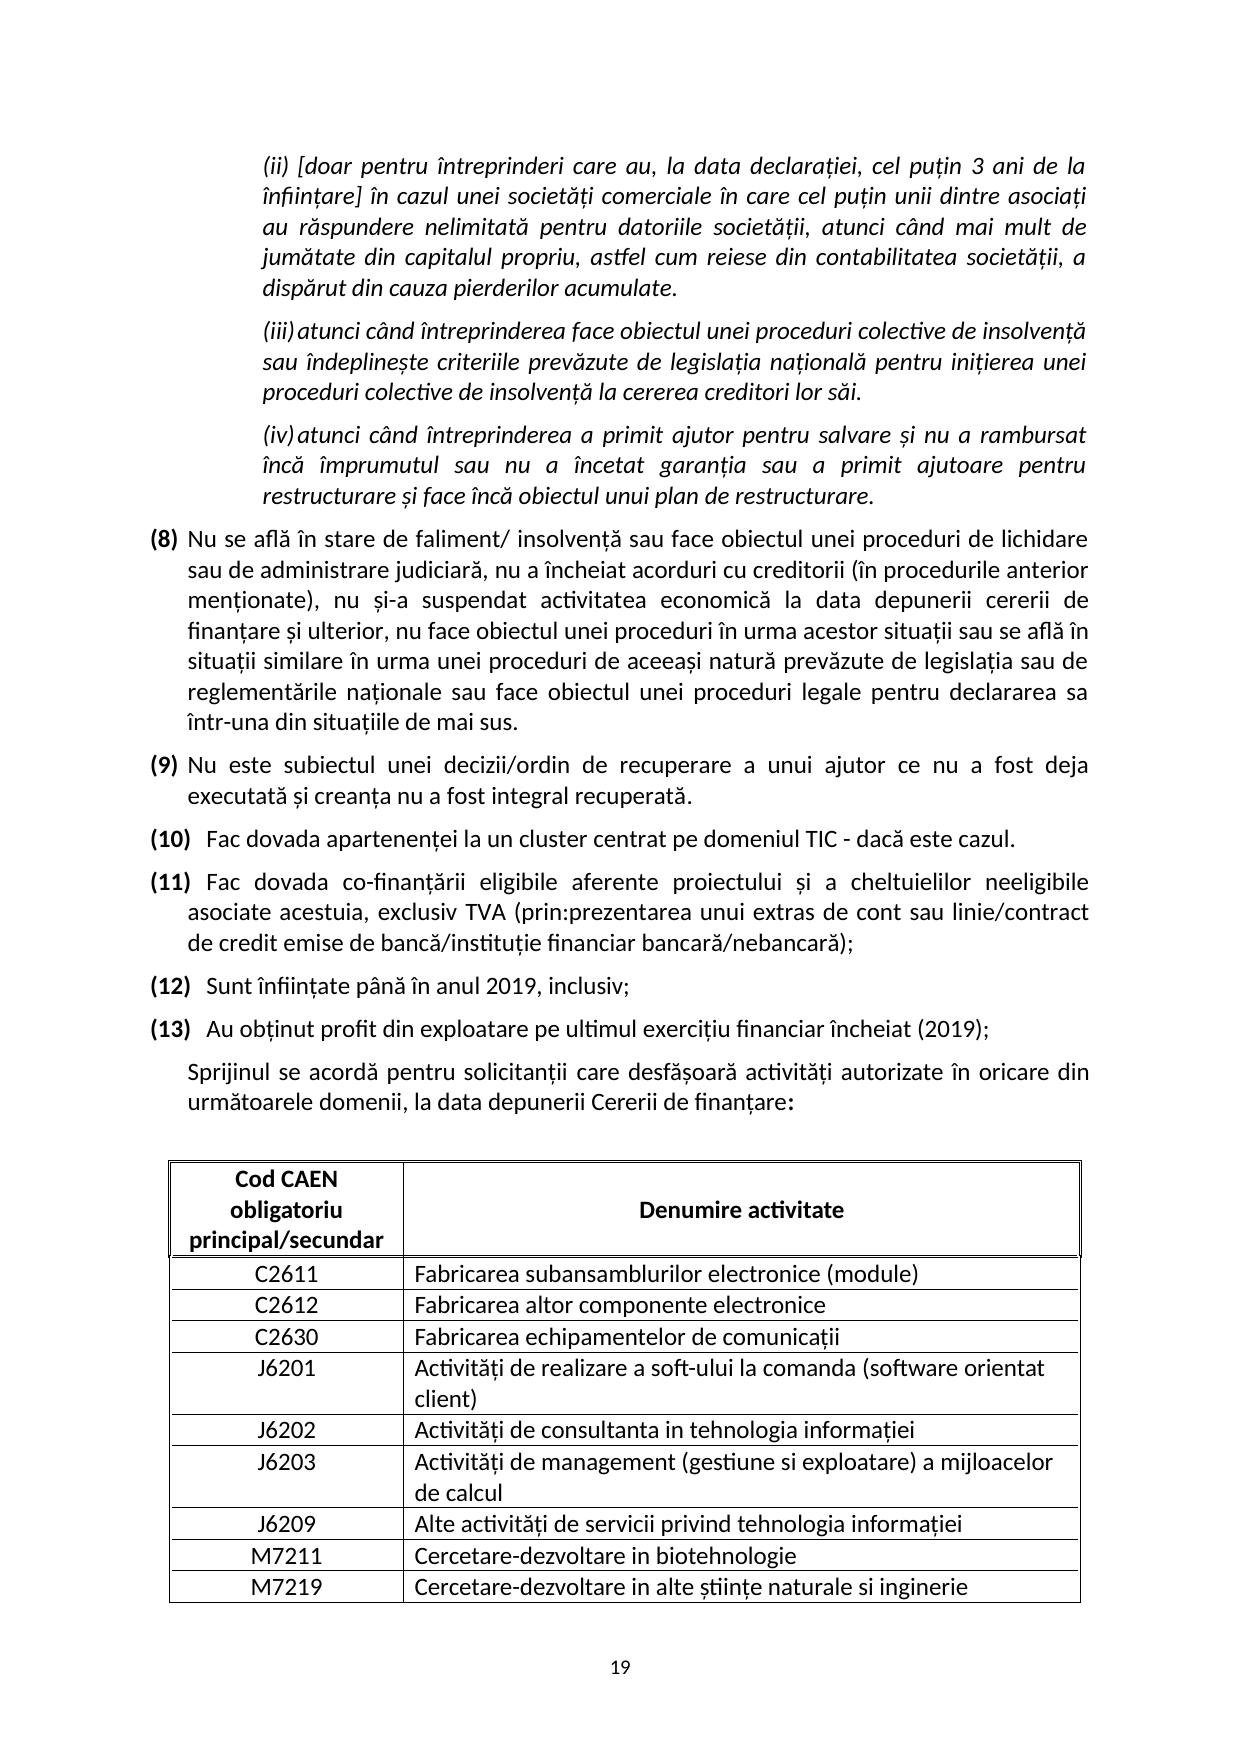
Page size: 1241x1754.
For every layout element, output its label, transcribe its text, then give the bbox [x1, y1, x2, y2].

table_cell J6202 [170, 1414, 403, 1445]
table_cell C2630 [170, 1320, 403, 1352]
list Nu este subiectul unei decizii/ordin de recuperare a unui ajutor ce nu a fost deja executată și creanța nu a fost integral recuperată. [150, 749, 1090, 810]
table_header Cod CAEN obligatoriu principal/secundar [171, 1163, 403, 1255]
table_cell Activități de management (gestiune si exploatare) a mijloacelor de calcul [404, 1445, 1080, 1507]
list Fac dovada co-finanțării eligibile aferente proiectului și a cheltuielilor neeligibile asociate acestuia, exclusiv TVA (prin:prezentarea unui extras de cont sau linie/contract de credit emise de bancă/instituţie financiar bancară/nebancară); [150, 866, 1090, 957]
table_cell Activități de realizare a soft-ului la comanda (software orientat client) [404, 1352, 1080, 1414]
table_cell Fabricarea altor componente electronice [404, 1289, 1080, 1320]
list Sunt înființate până în anul 2019, inclusiv; [150, 970, 1090, 1001]
table_cell Fabricarea echipamentelor de comunicații [404, 1320, 1080, 1352]
table_header Denumire activitate [404, 1163, 1079, 1255]
table_cell M7219 [170, 1570, 403, 1602]
text (iv) atunci când întreprinderea a primit ajutor pentru salvare și nu a rambursat încă împrumutul sau nu a încetat garanția sau a primit ajutoare pentru restructurare și face încă obiectul unui plan de restructurare. [262, 419, 1090, 511]
table_cell Fabricarea subansamblurilor electronice (module) [404, 1255, 1080, 1288]
list Fac dovada apartenenței la un cluster centrat pe domeniul TIC - dacă este cazul. [150, 823, 1090, 853]
table_cell Cercetare-dezvoltare in alte științe naturale si inginerie [404, 1570, 1080, 1602]
table_cell J6203 [170, 1445, 403, 1507]
text (iii) atunci când întreprinderea face obiectul unei proceduri colective de insolvență sau îndeplinește criteriile prevăzute de legislația națională pentru inițierea unei proceduri colective de insolvență la cererea creditori lor săi. [262, 315, 1090, 407]
list Nu se află în stare de faliment/ insolvență sau face obiectul unei proceduri de lichidare sau de administrare judiciară, nu a încheiat acorduri cu creditorii (în procedurile anterior menționate), nu și-a suspendat activitatea economică la data depunerii cererii de finanțare și ulterior, nu face obiectul unei proceduri în urma acestor situații sau se află în situații similare în urma unei proceduri de aceeași natură prevăzute de legislația sau de reglementările naționale sau face obiectul unei proceduri legale pentru declararea sa într-una din situațiile de mai sus. [150, 523, 1090, 737]
table_cell J6209 [170, 1507, 403, 1539]
text (ii) [doar pentru întreprinderi care au, la data declarației, cel puțin 3 ani de la înființare] în cazul unei societăți comerciale în care cel puțin unii dintre asociați au răspundere nelimitată pentru datoriile societății, atunci când mai mult de jumătate din capitalul propriu, astfel cum reiese din contabilitatea societății, a dispărut din cauza pierderilor acumulate. [262, 150, 1090, 303]
table_cell Activități de consultanta in tehnologia informației [404, 1414, 1080, 1445]
table_cell Alte activități de servicii privind tehnologia informației [404, 1507, 1080, 1539]
table_cell C2612 [170, 1289, 403, 1320]
text Sprijinul se acordă pentru solicitanții care desfășoară activități autorizate în oricare din următoarele domenii, la data depunerii Cererii de finanțare: [187, 1056, 1090, 1117]
table_cell J6201 [170, 1352, 403, 1414]
table_cell C2611 [170, 1255, 403, 1288]
table_cell M7211 [170, 1539, 403, 1570]
table_cell Cercetare-dezvoltare in biotehnologie [404, 1539, 1080, 1570]
list Au obținut profit din exploatare pe ultimul exercițiu financiar încheiat (2019); [150, 1013, 1090, 1043]
